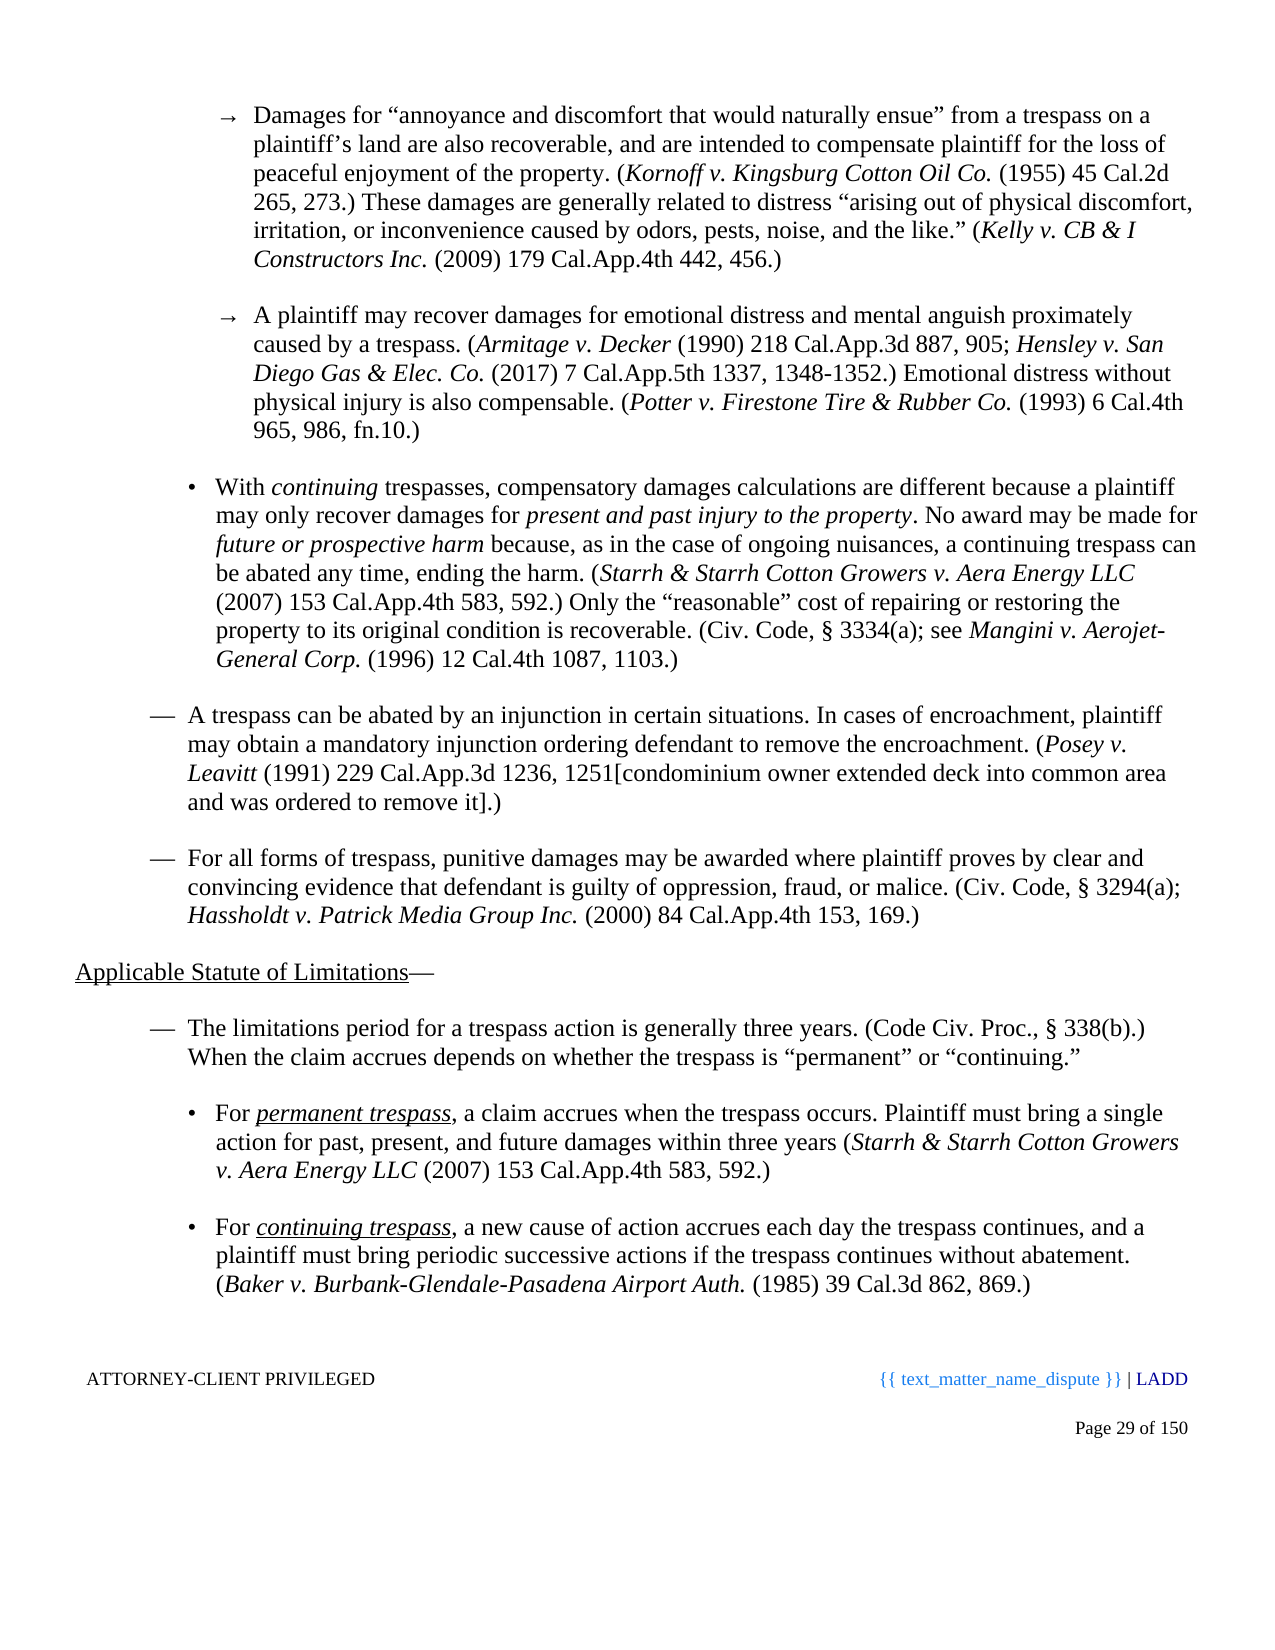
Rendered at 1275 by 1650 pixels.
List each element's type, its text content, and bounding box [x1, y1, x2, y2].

text • For continuing trespass, a new cause of action accrues each day the trespass continues, and a plaintiff must bring periodic successive actions if the trespass continues without abatement. (Baker v. Burbank-Glendale-Pasadena Airport Auth. (1985) 39 Cal.3d 862, 869.) [187, 1212, 1200, 1298]
text • With continuing trespasses, compensatory damages calculations are different because a plaintiff may only recover damages for present and past injury to the property. No award may be made for future or prospective harm because, as in the case of ongoing nuisances, a continuing trespass can be abated any time, ending the harm. (Starrh & Starrh Cotton Growers v. Aera Energy LLC (2007) 153 Cal.App.4th 583, 592.) Only the “reasonable” cost of repairing or restoring the property to its original condition is recoverable. (Civ. Code, § 3334(a); see Mangini v. Aerojet-General Corp. (1996) 12 Cal.4th 1087, 1103.) [187, 472, 1200, 673]
text — The limitations period for a trespass action is generally three years. (Code Civ. Proc., § 338(b).) When the claim accrues depends on whether the trespass is “permanent” or “continuing.” [150, 1013, 1200, 1071]
text → Damages for “annoyance and discomfort that would naturally ensue” from a trespass on a plaintiff’s land are also recoverable, and are intended to compensate plaintiff for the loss of peaceful enjoyment of the property. (Kornoff v. Kingsburg Cotton Oil Co. (1955) 45 Cal.2d 265, 273.) These damages are generally related to distress “arising out of physical discomfort, irritation, or inconvenience caused by odors, pests, noise, and the like.” (Kelly v. CB & I Constructors Inc. (2009) 179 Cal.App.4th 442, 456.) [216, 101, 1200, 273]
text • For permanent trespass, a claim accrues when the trespass occurs. Plaintiff must bring a single action for past, present, and future damages within three years (Starrh & Starrh Cotton Growers v. Aera Energy LLC (2007) 153 Cal.App.4th 583, 592.) [187, 1098, 1200, 1184]
text — For all forms of trespass, punitive damages may be awarded where plaintiff proves by clear and convincing evidence that defendant is guilty of oppression, fraud, or malice. (Civ. Code, § 3294(a); Hassholdt v. Patrick Media Group Inc. (2000) 84 Cal.App.4th 153, 169.) [150, 843, 1200, 929]
text Applicable Statute of Limitations— [75, 957, 1200, 986]
text — A trespass can be abated by an injunction in certain situations. In cases of encroachment, plaintiff may obtain a mandatory injunction ordering defendant to remove the encroachment. (Posey v. Leavitt (1991) 229 Cal.App.3d 1236, 1251[condominium owner extended deck into common area and was ordered to remove it].) [150, 701, 1200, 816]
text → A plaintiff may recover damages for emotional distress and mental anguish proximately caused by a trespass. (Armitage v. Decker (1990) 218 Cal.App.3d 887, 905; Hensley v. San Diego Gas & Elec. Co. (2017) 7 Cal.App.5th 1337, 1348-1352.) Emotional distress without physical injury is also compensable. (Potter v. Firestone Tire & Rubber Co. (1993) 6 Cal.4th 965, 986, fn.10.) [216, 301, 1200, 444]
